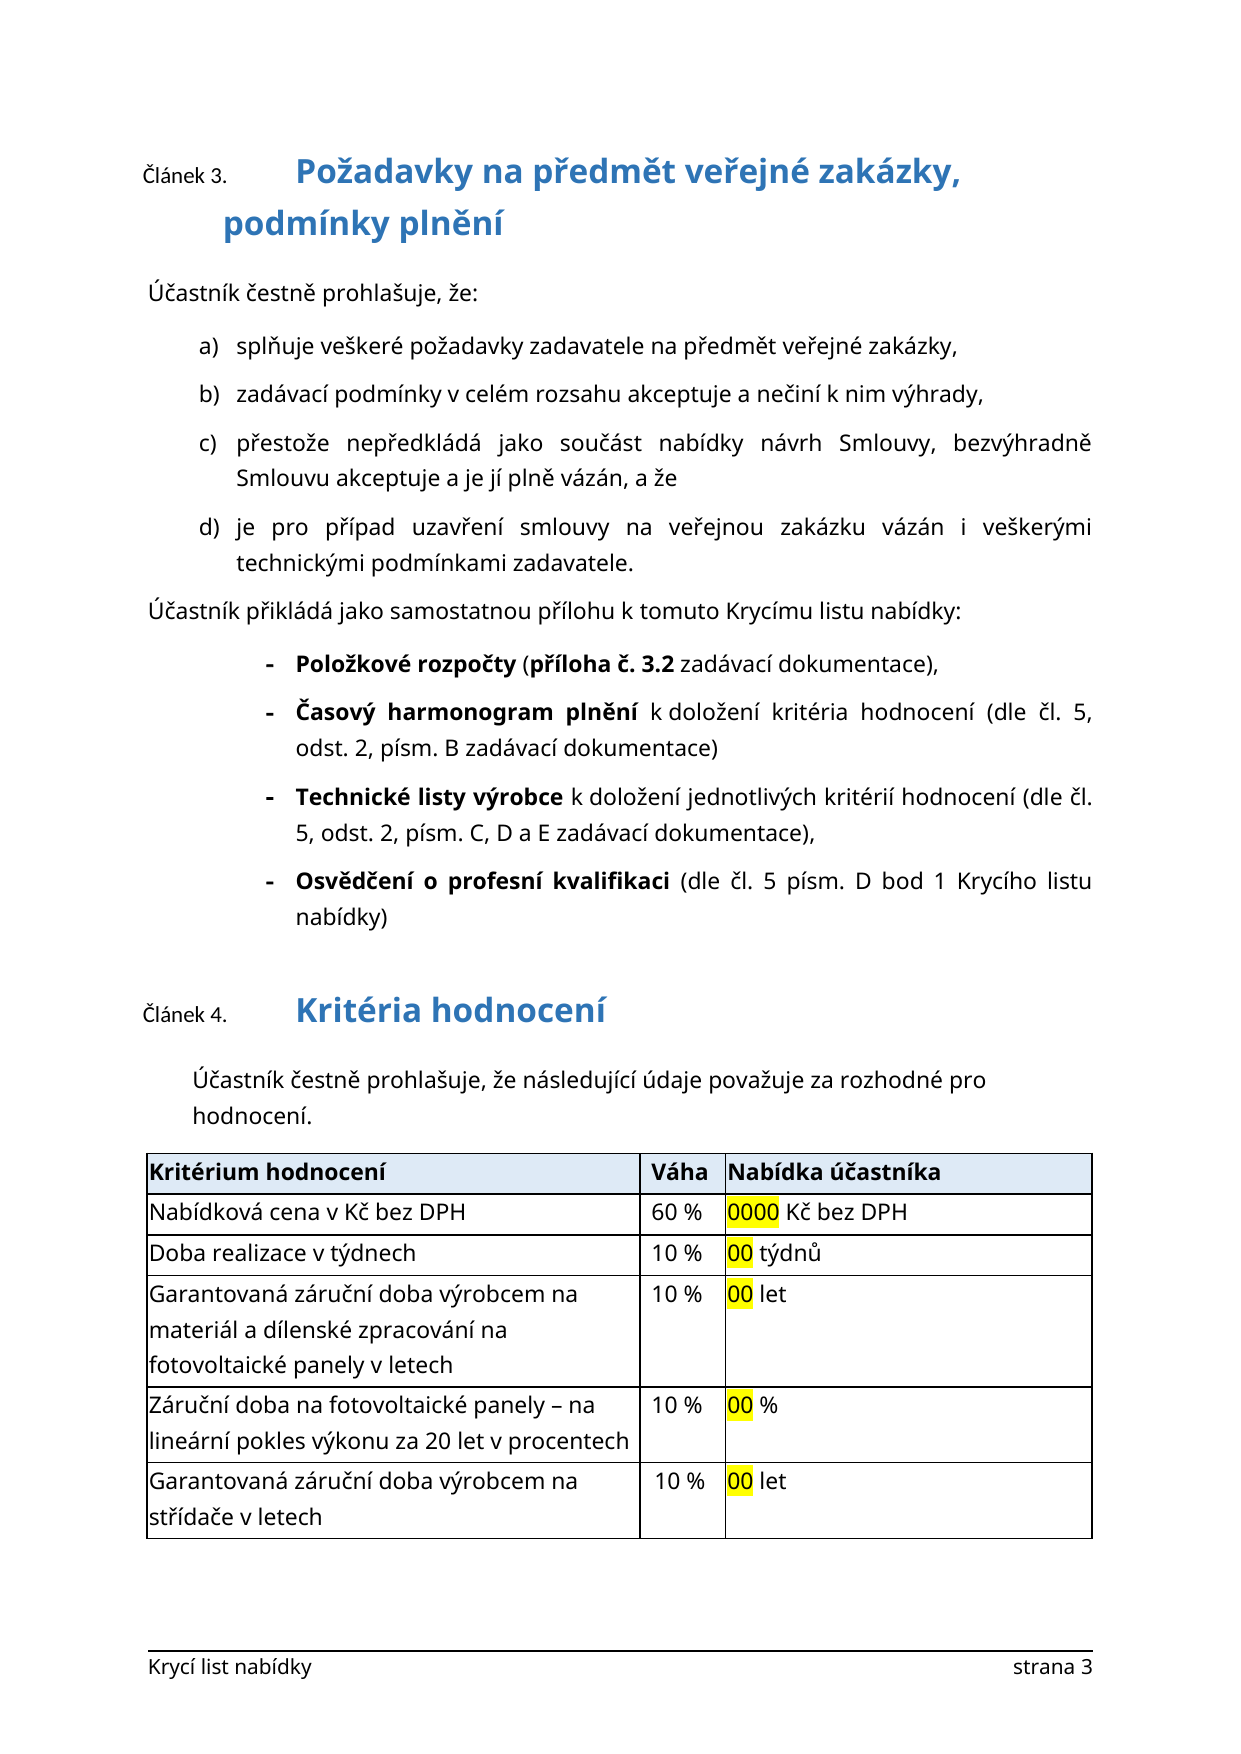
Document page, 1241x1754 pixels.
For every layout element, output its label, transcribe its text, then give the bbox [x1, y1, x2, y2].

table_cell 60 % [641, 1195, 725, 1234]
list je pro případ uzavření smlouvy na veřejnou zakázku vázán i veškerými technickými podmínkami zadavatele. [199, 511, 1093, 578]
text Účastník čestně prohlašuje, že: [148, 277, 1093, 308]
table_cell 00 % [726, 1388, 1091, 1462]
table_header Nabídka účastníka [726, 1154, 1091, 1193]
list splňuje veškeré požadavky zadavatele na předmět veřejné zakázky, [199, 329, 1093, 361]
list Osvědčení o profesní kvalifikaci (dle čl. 5 písm. D bod 1 Krycího listu nabídky) [266, 865, 1093, 932]
list přestože nepředkládá jako součást nabídky návrh Smlouvy, bezvýhradně Smlouvu akceptuje a je jí plně vázán, a že [199, 426, 1093, 494]
table_cell 10 % [641, 1276, 725, 1386]
table_cell Záruční doba na fotovoltaické panely – na lineární pokles výkonu za 20 let v procentech [148, 1388, 639, 1462]
list Položkové rozpočty (příloha č. 3.2 zadávací dokumentace), [266, 648, 1093, 679]
table_cell 10 % [641, 1388, 725, 1462]
list zadávací podmínky v celém rozsahu akceptuje a nečiní k nim výhrady, [199, 378, 1093, 409]
table_cell ​​0000​ Kč bez DPH [726, 1195, 1091, 1234]
table_cell Nabídková cena v Kč bez DPH [148, 1195, 639, 1234]
table_cell Garantovaná záruční doba výrobcem na materiál a dílenské zpracování na fotovoltaické panely v letech [148, 1276, 639, 1386]
text Účastník čestně prohlašuje, že následující údaje považuje za rozhodné pro hodnocení. [192, 1064, 1093, 1131]
table_cell Garantovaná záruční doba výrobcem na střídače v letech [148, 1463, 639, 1538]
table_header Kritérium hodnocení [148, 1154, 639, 1193]
subtitle Kritéria hodnocení [185, 987, 1093, 1032]
table_cell ​​00​ let [726, 1276, 1091, 1386]
text Účastník přikládá jako samostatnou přílohu k tomuto Krycímu listu nabídky: [148, 595, 1093, 626]
table_cell Doba realizace v týdnech [148, 1236, 639, 1274]
table_cell 10 % [641, 1236, 725, 1274]
list Technické listy výrobce k doložení jednotlivých kritérií hodnocení (dle čl. 5, odst. 2, písm. C, D a E zadávací dokumentace), [266, 781, 1093, 848]
list Časový harmonogram plnění k doložení kritéria hodnocení (dle čl. 5, odst. 2, písm. B zadávací dokumentace) [266, 696, 1093, 763]
table_cell 10 % [641, 1463, 725, 1538]
table_cell 00​ týdnů [726, 1236, 1091, 1274]
subtitle Požadavky na předmět veřejné zakázky, podmínky plnění [185, 148, 1093, 245]
table_header Váha [641, 1154, 725, 1193]
table_cell ​​00​ let [726, 1463, 1091, 1538]
